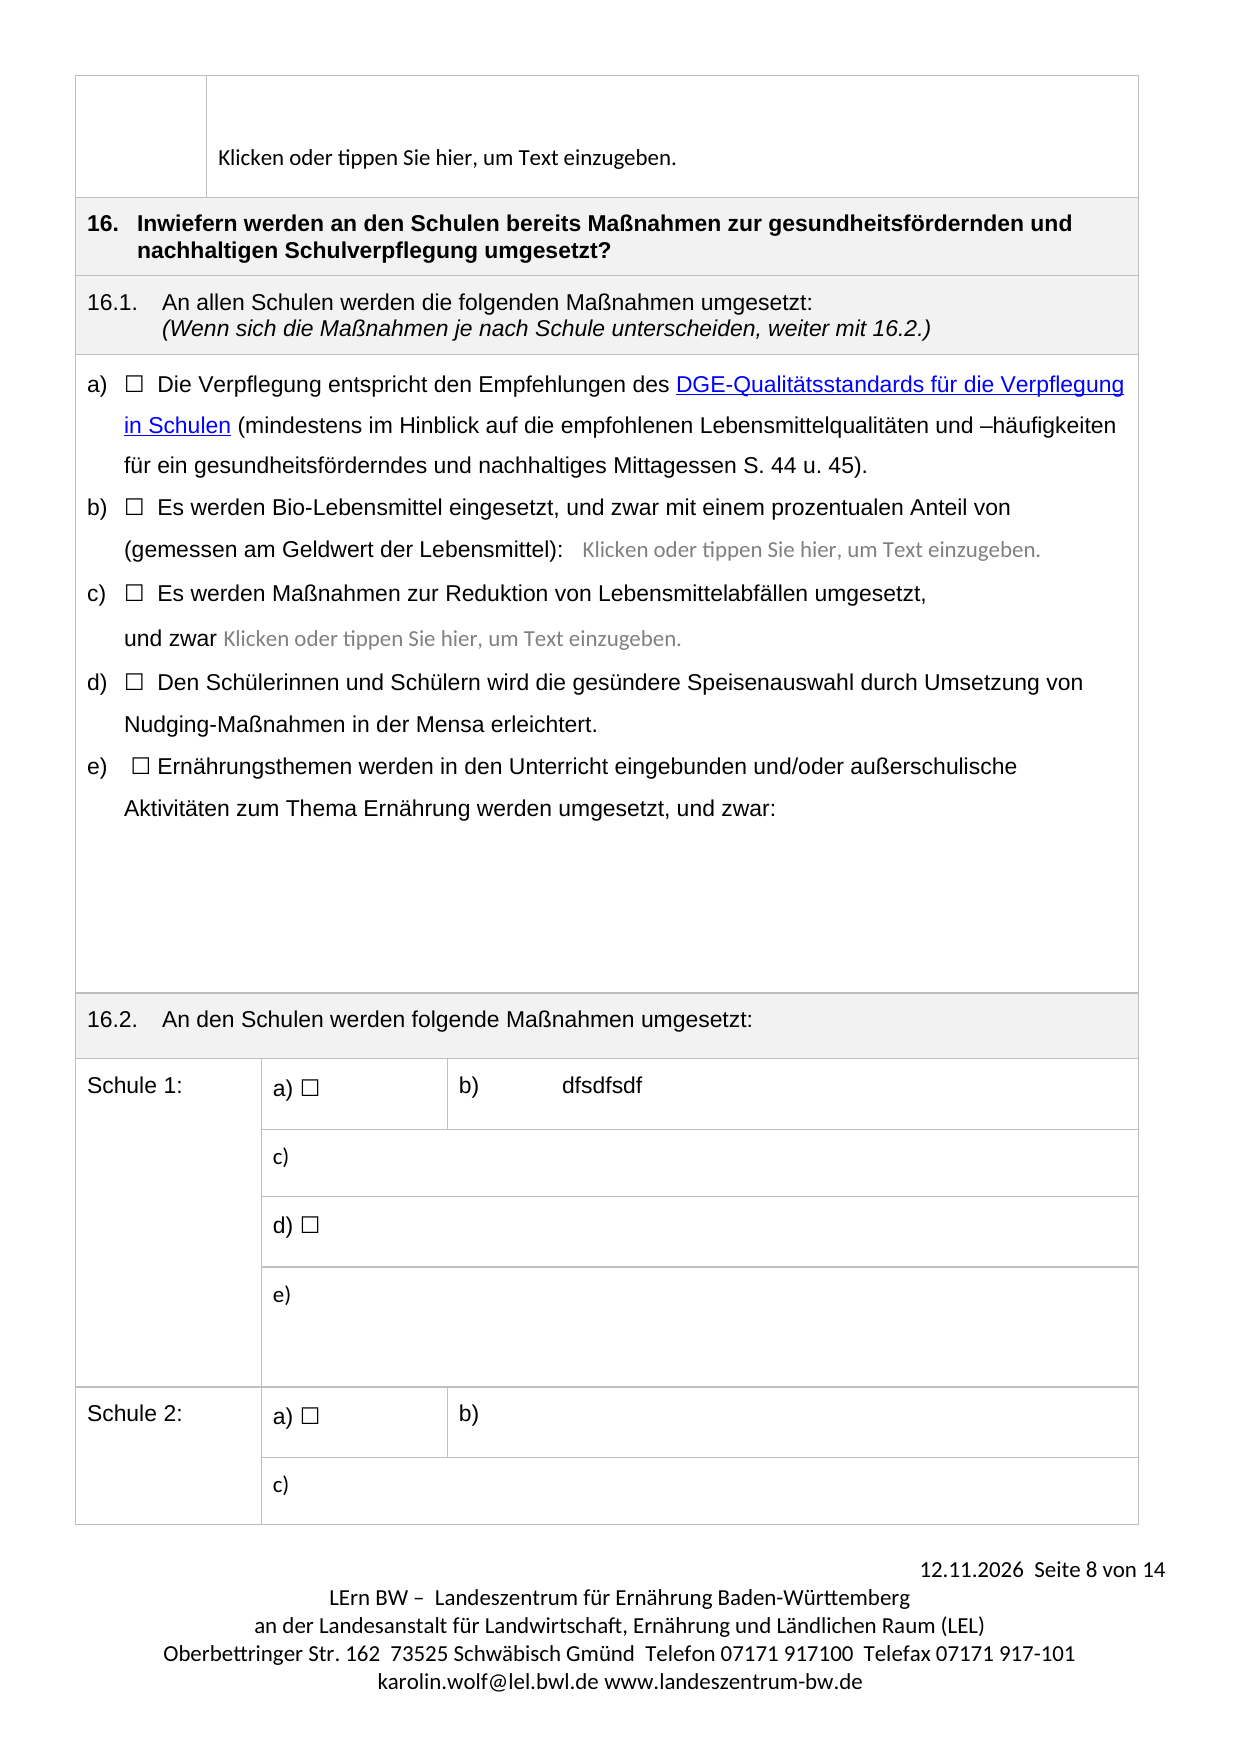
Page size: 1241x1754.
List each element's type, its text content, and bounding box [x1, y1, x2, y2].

table_cell Schule 1: [76, 1059, 261, 1386]
table_cell a) [262, 1059, 447, 1129]
table_cell [262, 1458, 1138, 1524]
table_cell An allen Schulen werden die folgenden Maßnahmen umgesetzt: (Wenn sich die Maßnahmen je nach Schule unterscheiden, weiter mit 16.2.) [76, 276, 1138, 354]
table_cell Inwiefern werden an den Schulen bereits Maßnahmen zur gesundheitsfördernden und nachhaltigen Schulverpflegung umgesetzt? [76, 198, 1138, 275]
table_cell d) [262, 1197, 1138, 1266]
table_cell Die Verpflegung entspricht den Empfehlungen des DGE-Qualitätsstandards für die Verpflegung in Schulen (mindestens im Hinblick auf die empfohlenen Lebensmittelqualitäten und –häufigkeiten für ein gesundheitsförderndes und nachhaltiges Mittagessen S. 44 u. 45). Es werden Bio-Lebensmittel eingesetzt, und zwar mit einem prozentualen Anteil von (gemessen am Geldwert der Lebensmittel): Es werden Maßnahmen zur Reduktion von Lebensmittelabfällen umgesetzt, und zwar Den Schülerinnen und Schülern wird die gesündere Speisenauswahl durch Umsetzung von Nudging-Maßnahmen in der Mensa erleichtert. Ernährungsthemen werden in den Unterricht eingebunden und/oder außerschulische Aktivitäten zum Thema Ernährung werden umgesetzt, und zwar: [76, 355, 1138, 992]
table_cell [207, 76, 1138, 197]
table_cell b) [448, 1059, 1138, 1129]
table_header An den Schulen werden folgende Maßnahmen umgesetzt: [76, 994, 1138, 1058]
table_cell Schule 2: [76, 1388, 261, 1524]
table_cell b) [448, 1388, 1138, 1457]
table_cell [262, 1130, 1138, 1196]
table_cell a) [262, 1388, 447, 1457]
